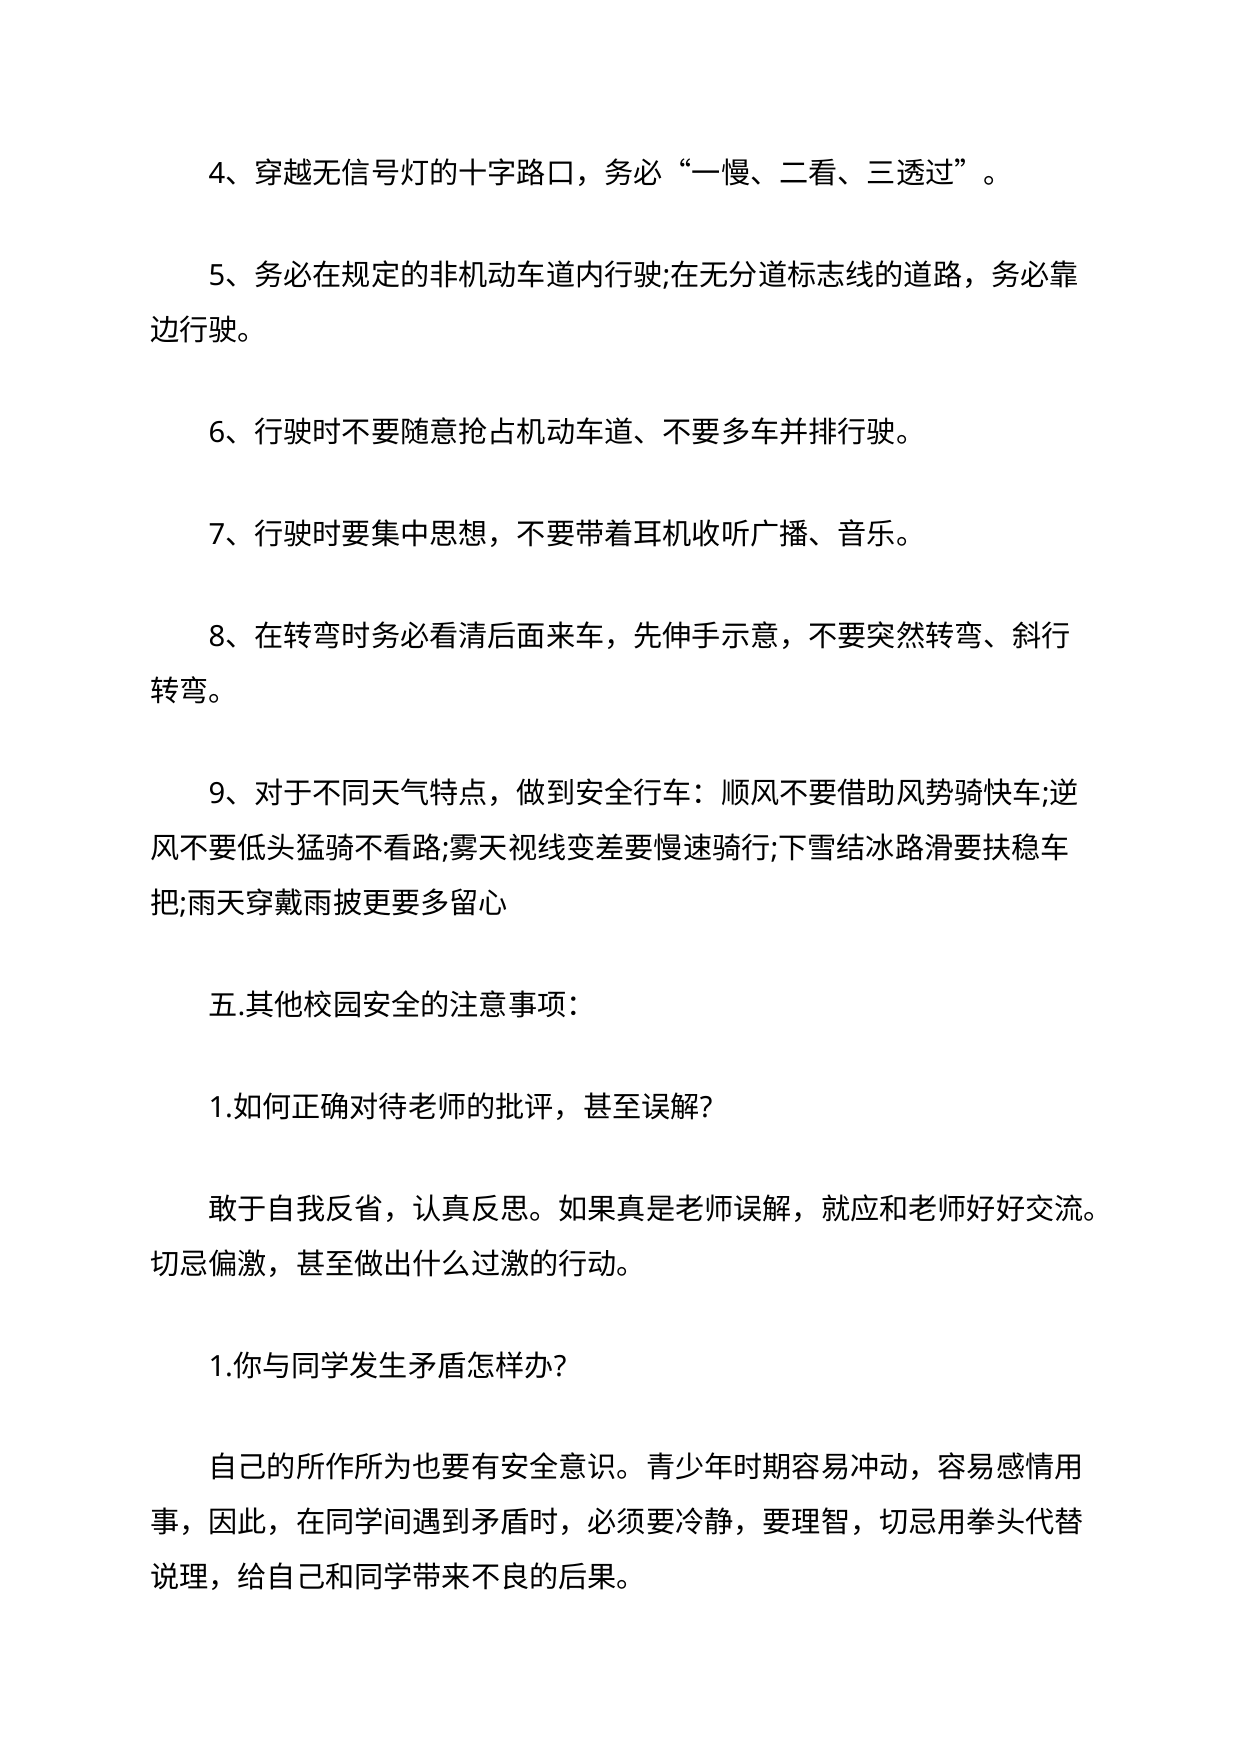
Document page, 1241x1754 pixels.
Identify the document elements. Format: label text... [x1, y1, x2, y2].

text 4、穿越无信号灯的十字路口，务必“一慢、二看、三透过”。 [150, 150, 1090, 192]
text 6、行驶时不要随意抢占机动车道、不要多车并排行驶。 [150, 409, 1090, 451]
text 五.其他校园安全的注意事项： [150, 981, 1090, 1024]
text 7、行驶时要集中思想，不要带着耳机收听广播、音乐。 [150, 511, 1090, 553]
text 9、对于不同天气特点，做到安全行车：顺风不要借助风势骑快车;逆风不要低头猛骑不看路;雾天视线变差要慢速骑行;下雪结冰路滑要扶稳车把;雨天穿戴雨披更要多留心 [150, 769, 1090, 922]
text 1.你与同学发生矛盾怎样办? [150, 1342, 1090, 1384]
text 自己的所作所为也要有安全意识。青少年时期容易冲动，容易感情用事，因此，在同学间遇到矛盾时，必须要冷静，要理智，切忌用拳头代替说理，给自己和同学带来不良的后果。 [150, 1444, 1090, 1596]
text 敢于自我反省，认真反思。如果真是老师误解，就应和老师好好交流。切忌偏激，甚至做出什么过激的行动。 [150, 1185, 1090, 1283]
text 1.如何正确对待老师的批评，甚至误解? [150, 1083, 1090, 1126]
text 5、务必在规定的非机动车道内行驶;在无分道标志线的道路，务必靠边行驶。 [150, 252, 1090, 349]
text 8、在转弯时务必看清后面来车，先伸手示意，不要突然转弯、斜行转弯。 [150, 613, 1090, 710]
